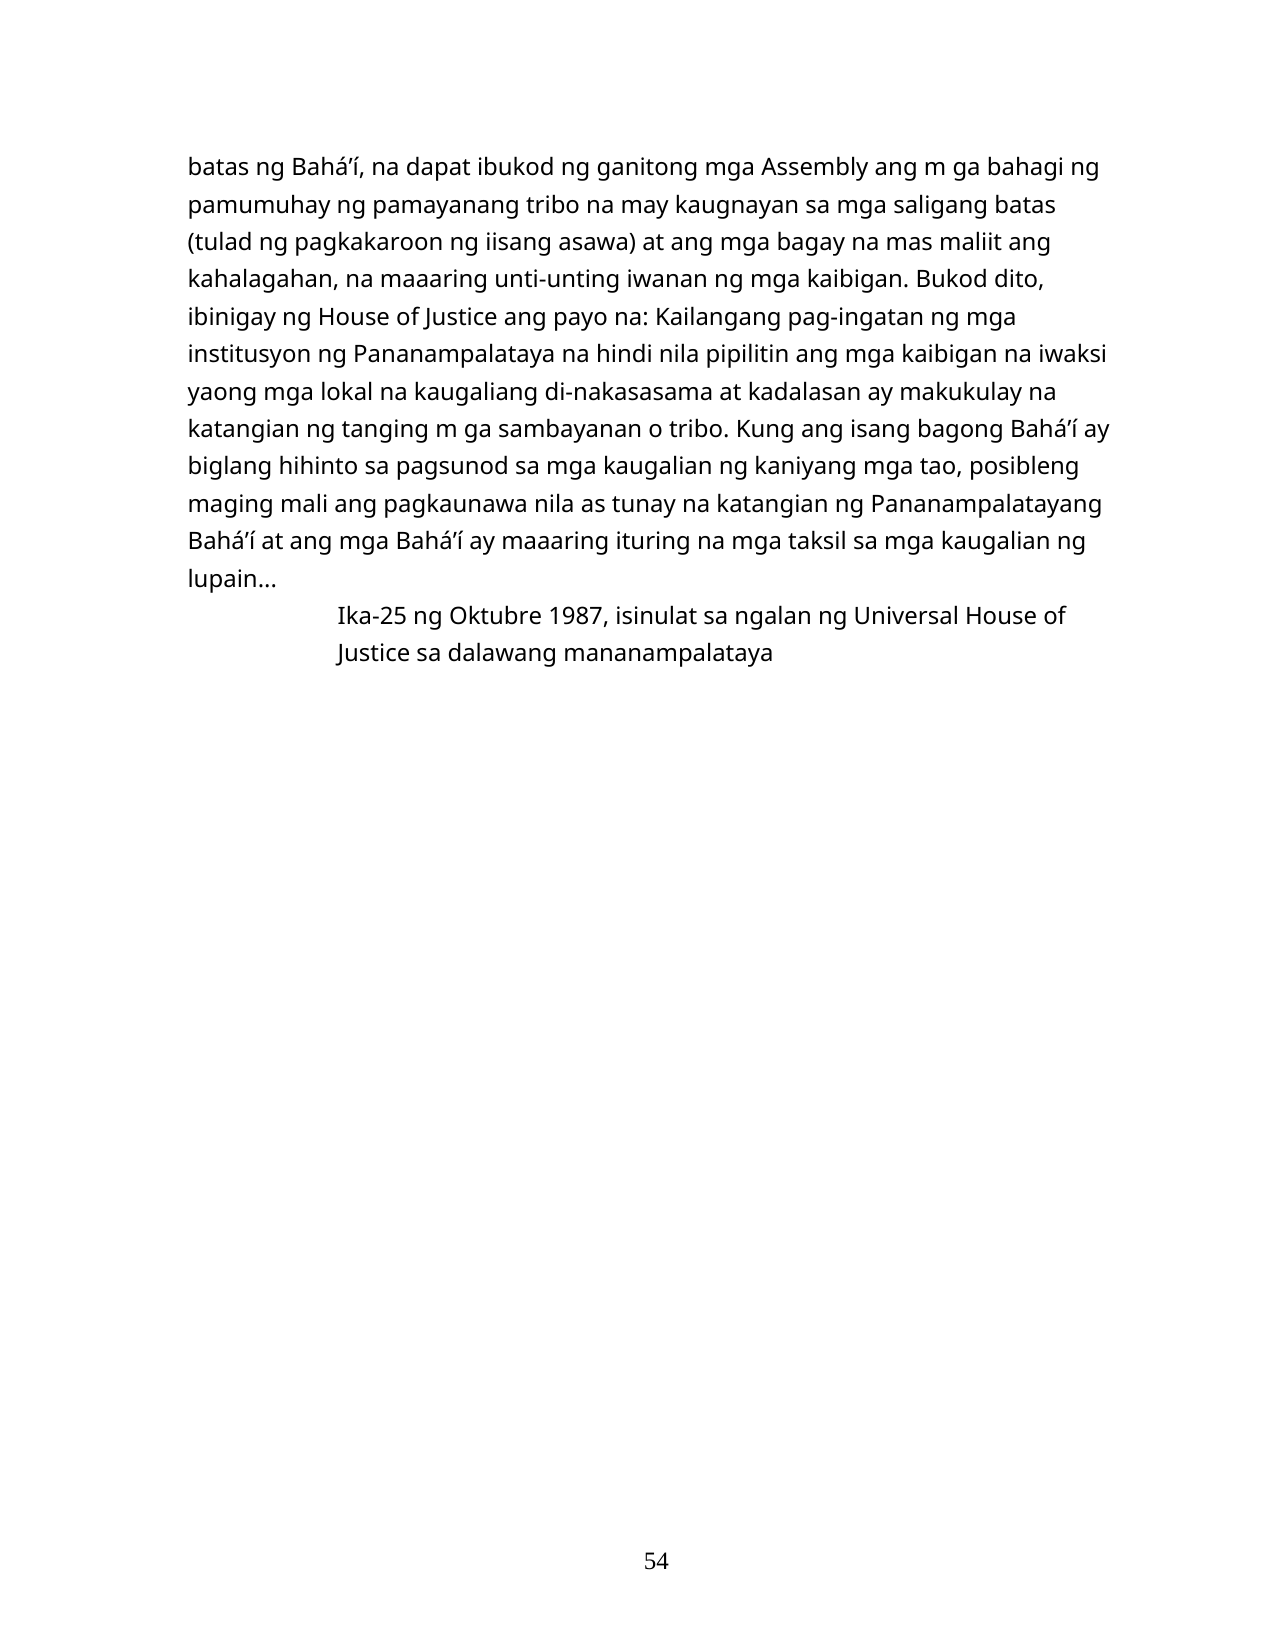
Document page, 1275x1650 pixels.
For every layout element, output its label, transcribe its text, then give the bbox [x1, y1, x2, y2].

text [112, 150, 1125, 594]
text Ika-25 ng Oktubre 1987, isinulat sa ngalan ng Universal House of Justice sa dalawang mananampalataya [337, 599, 1125, 669]
